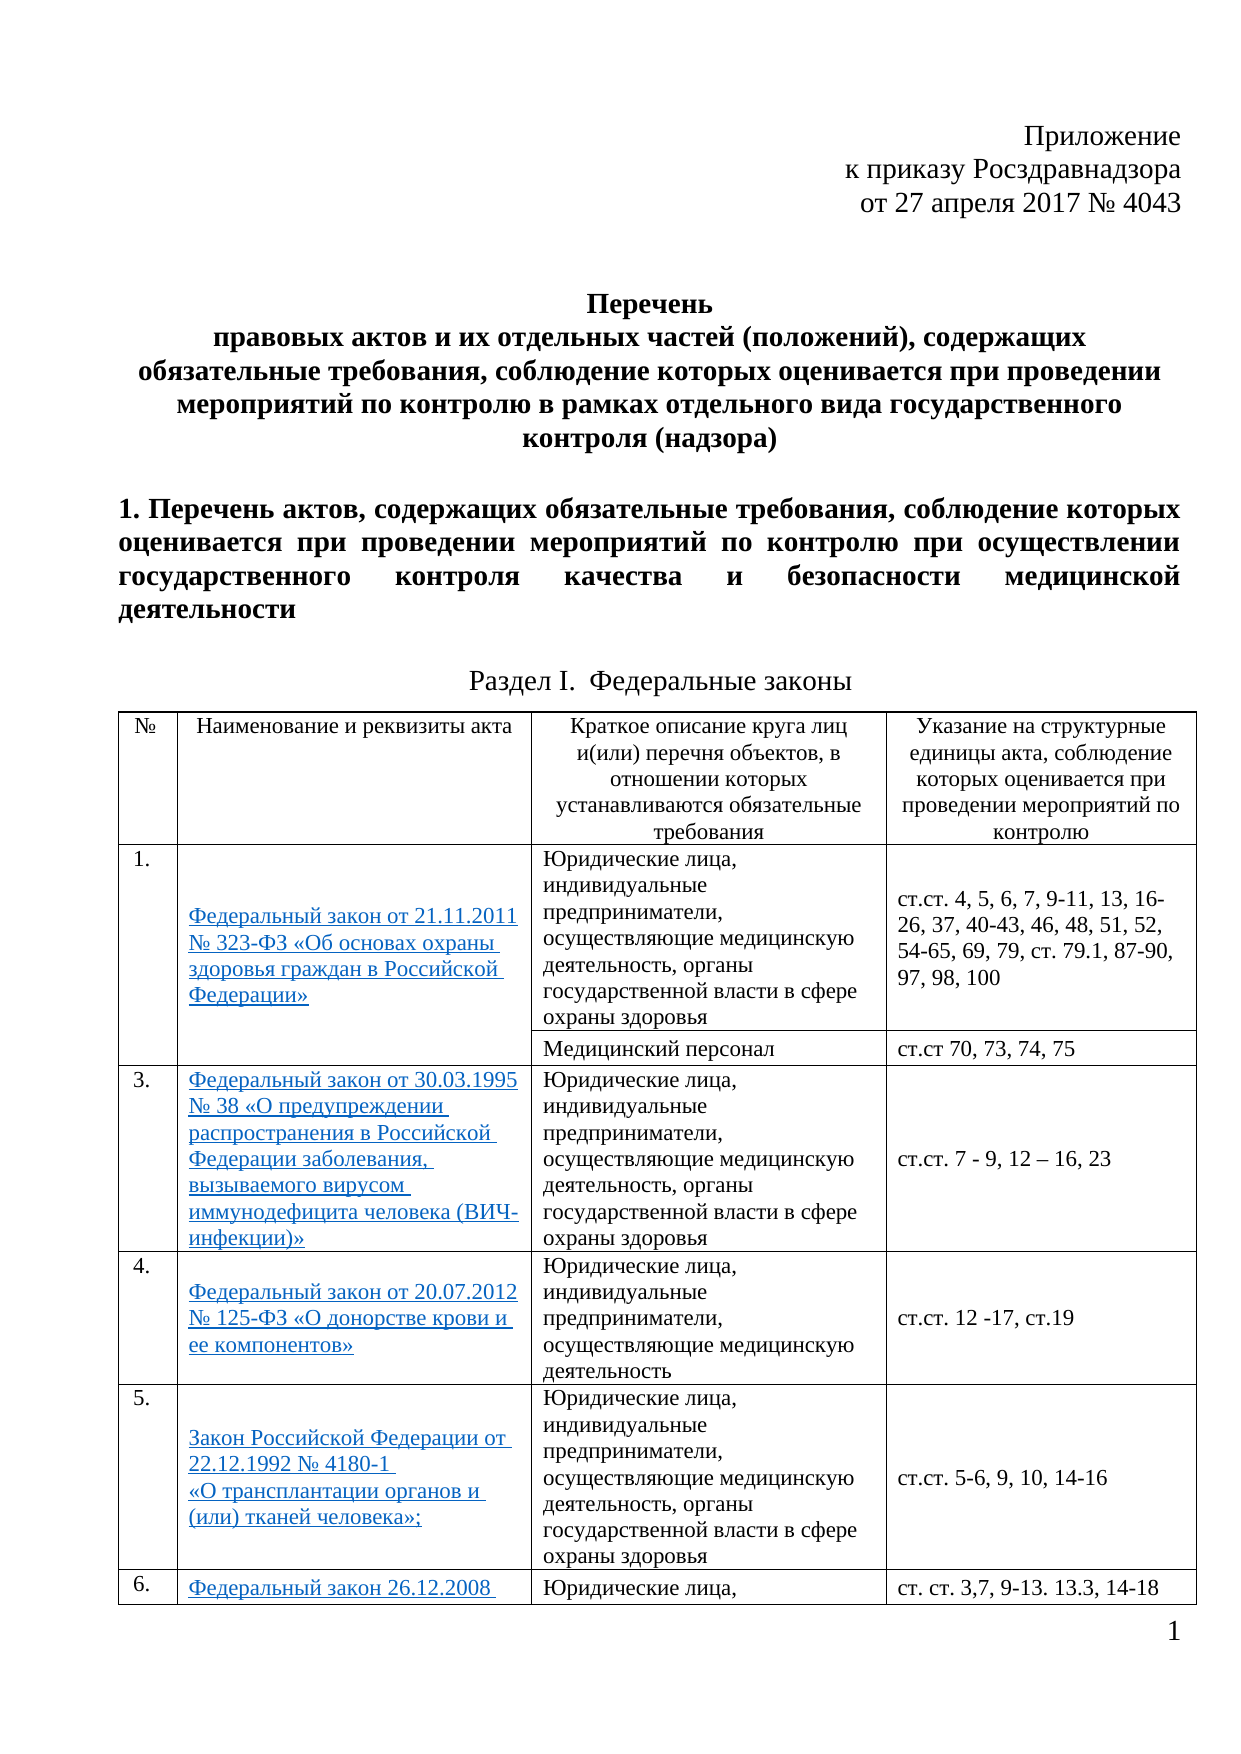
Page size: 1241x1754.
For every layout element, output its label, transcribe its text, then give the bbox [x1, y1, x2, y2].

table_cell Закон Российской Федерации от 22.12.1992 № 4180-1 «О трансплантации органов и (или) тканей человека»; [178, 1385, 531, 1569]
text от 27 апреля 2017 № 4043 [118, 185, 1181, 219]
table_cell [532, 1570, 886, 1604]
table_cell [119, 845, 177, 1065]
table_cell [119, 1385, 177, 1569]
table_cell ст.ст 70, 73, 74, 75 [887, 1031, 1196, 1065]
table_header № [119, 713, 177, 844]
text правовых актов и их отдельных частей (положений), содержащих обязательные требования, соблюдение которых оценивается при проведении мероприятий по контролю в рамках отдельного вида государственного контроля (надзора) [118, 319, 1181, 453]
table_cell Юридические лица, индивидуальные предприниматели, осуществляющие медицинскую деятельность [532, 1252, 886, 1383]
table_cell Юридические лица, индивидуальные предприниматели, осуществляющие медицинскую деятельность, органы государственной власти в сфере охраны здоровья [532, 1066, 886, 1251]
table_header Указание на структурные единицы акта, соблюдение которых оценивается при проведении мероприятий по контролю [887, 713, 1196, 844]
table_cell Юридические лица, индивидуальные предприниматели, осуществляющие медицинскую деятельность, органы государственной власти в сфере охраны здоровья [532, 845, 886, 1030]
table_cell Федеральный закон от 20.07.2012 № 125-ФЗ «О донорстве крови и ее компонентов» [178, 1252, 531, 1383]
table_header Наименование и реквизиты акта [178, 713, 531, 844]
table_cell [119, 1252, 177, 1383]
subtitle 1. Перечень актов, содержащих обязательные требования, соблюдение которых оценивается при проведении мероприятий по контролю при осуществлении государственного контроля качества и безопасности медицинской деятельности [118, 491, 1181, 625]
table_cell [887, 1570, 1196, 1604]
subtitle Федеральные законы [156, 663, 1181, 696]
table_cell ст.ст. 5-6, 9, 10, 14-16 [887, 1385, 1196, 1569]
text Приложение [118, 118, 1181, 152]
table_header Краткое описание круга лиц и(или) перечня объектов, в отношении которых устанавливаются обязательные требования [532, 713, 886, 844]
text к приказу Росздравнадзора [118, 152, 1181, 185]
table_cell ст.ст. 7 - 9, 12 – 16, 23 [887, 1066, 1196, 1251]
table_cell ст.ст. 12 -17, ст.19 [887, 1252, 1196, 1383]
table_cell Юридические лица, индивидуальные предприниматели, осуществляющие медицинскую деятельность, органы государственной власти в сфере охраны здоровья [532, 1385, 886, 1569]
table_cell Федеральный закон от 30.03.1995 № 38 «О предупреждении распространения в Российской Федерации заболевания, вызываемого вирусом иммунодефицита человека (ВИЧ-инфекции)» [178, 1066, 531, 1251]
text Перечень [118, 286, 1181, 319]
table_cell [119, 1570, 177, 1604]
table_cell [119, 1066, 177, 1251]
table_cell ст.ст. 4, 5, 6, 7, 9-11, 13, 16-26, 37, 40-43, 46, 48, 51, 52, 54-65, 69, 79, ст. 79.1, 87-90, 97, 98, 100 [887, 845, 1196, 1030]
table_cell Федеральный закон от 21.11.2011 № 323-ФЗ «Об основах охраны здоровья граждан в Российской Федерации» [178, 845, 531, 1065]
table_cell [178, 1570, 531, 1604]
table_cell Медицинский персонал [532, 1031, 886, 1065]
